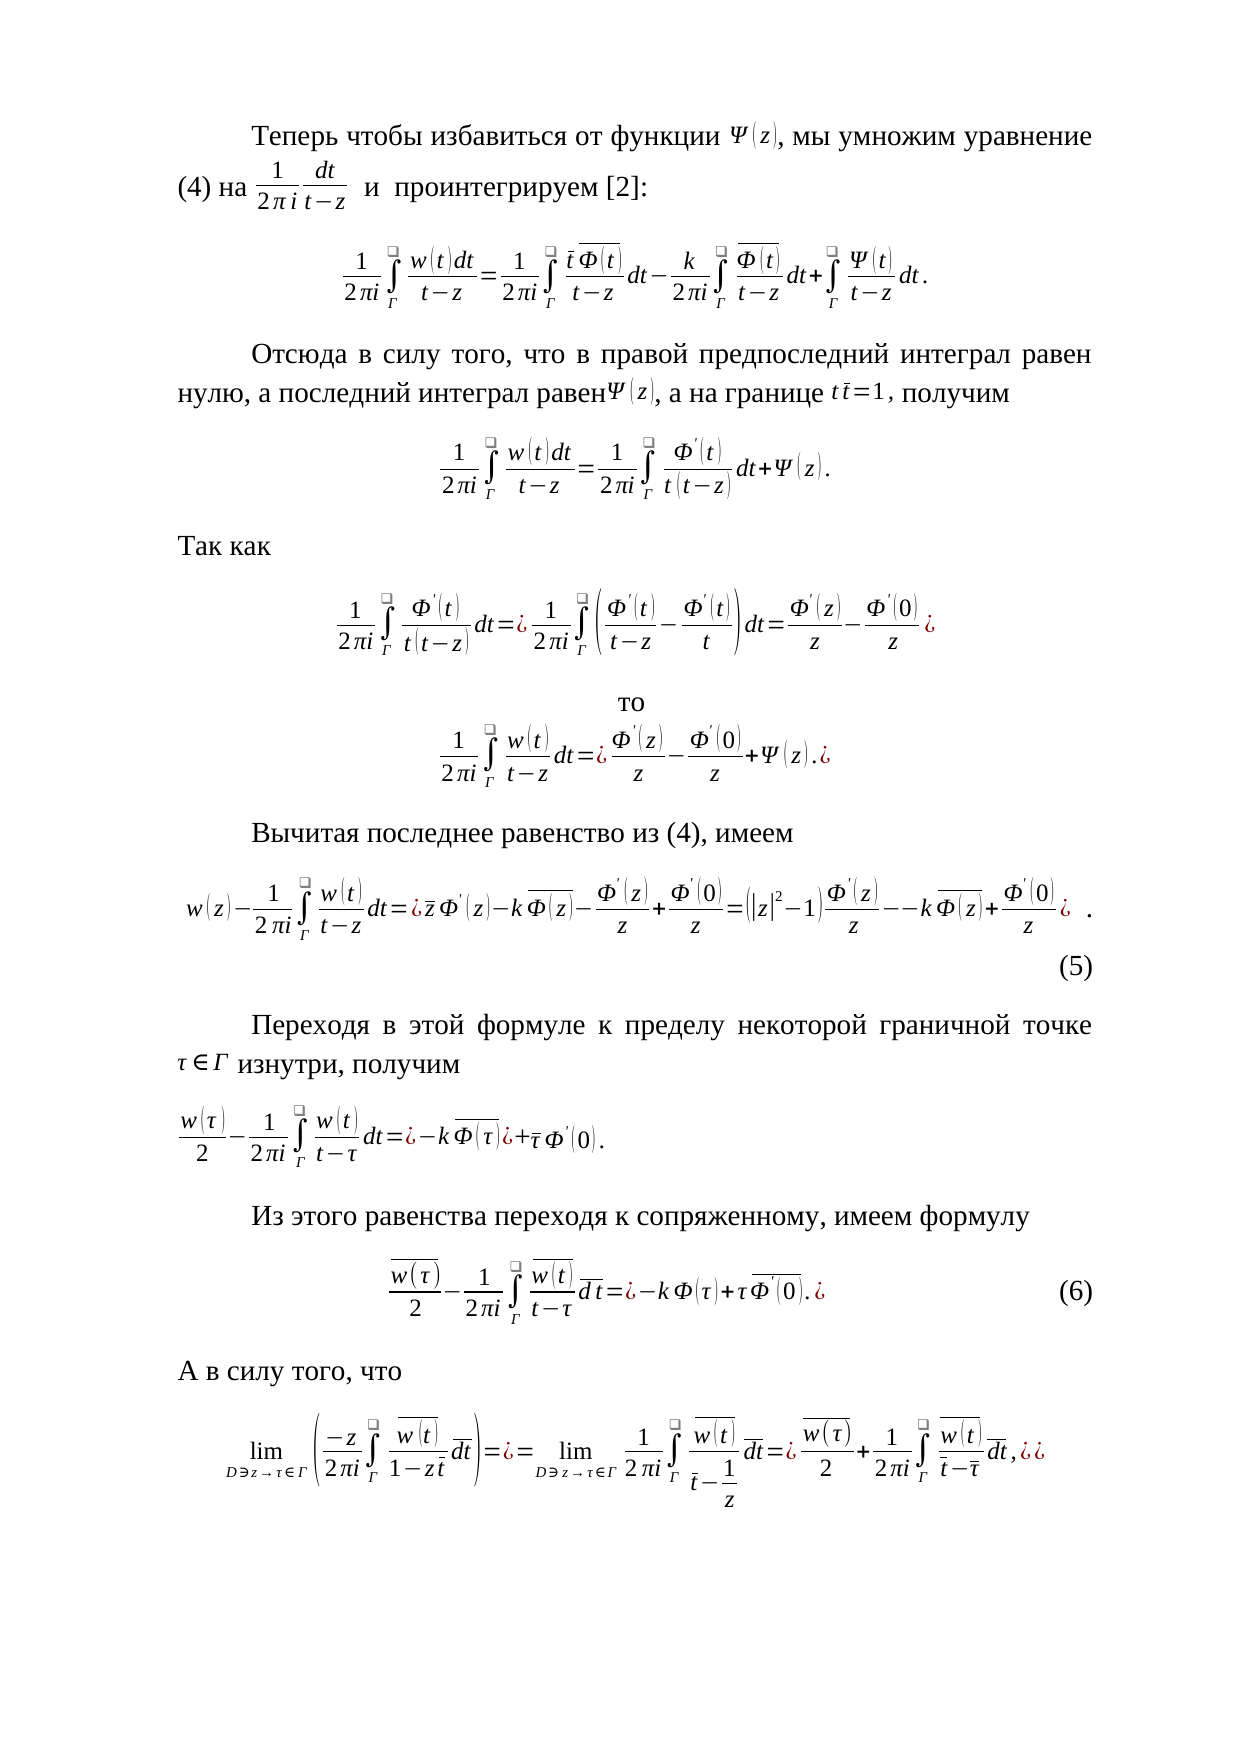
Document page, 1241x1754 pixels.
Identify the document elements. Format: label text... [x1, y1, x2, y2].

text Переходя в этой формуле к пределу некоторой граничной точке изнутри, получим [177, 1007, 1093, 1079]
text Отсюда в силу того, что в правой предпоследний интеграл равен нулю, а последний интеграл равен, а на границе получим [177, 336, 1093, 408]
text Так как [177, 528, 1093, 561]
text А в силу того, что [177, 1353, 1093, 1386]
text . (5) [177, 874, 1093, 982]
text + [177, 1105, 1093, 1172]
text Из этого равенства переходя к сопряженному, имеем формулу [177, 1198, 1093, 1231]
text (6) [177, 1257, 1093, 1327]
text то [177, 684, 1093, 790]
text Теперь чтобы избавиться от функции , мы умножим уравнение (4) на и проинтегрируем [2]: [177, 118, 1093, 216]
text Вычитая последнее равенство из (4), имеем [177, 815, 1093, 849]
